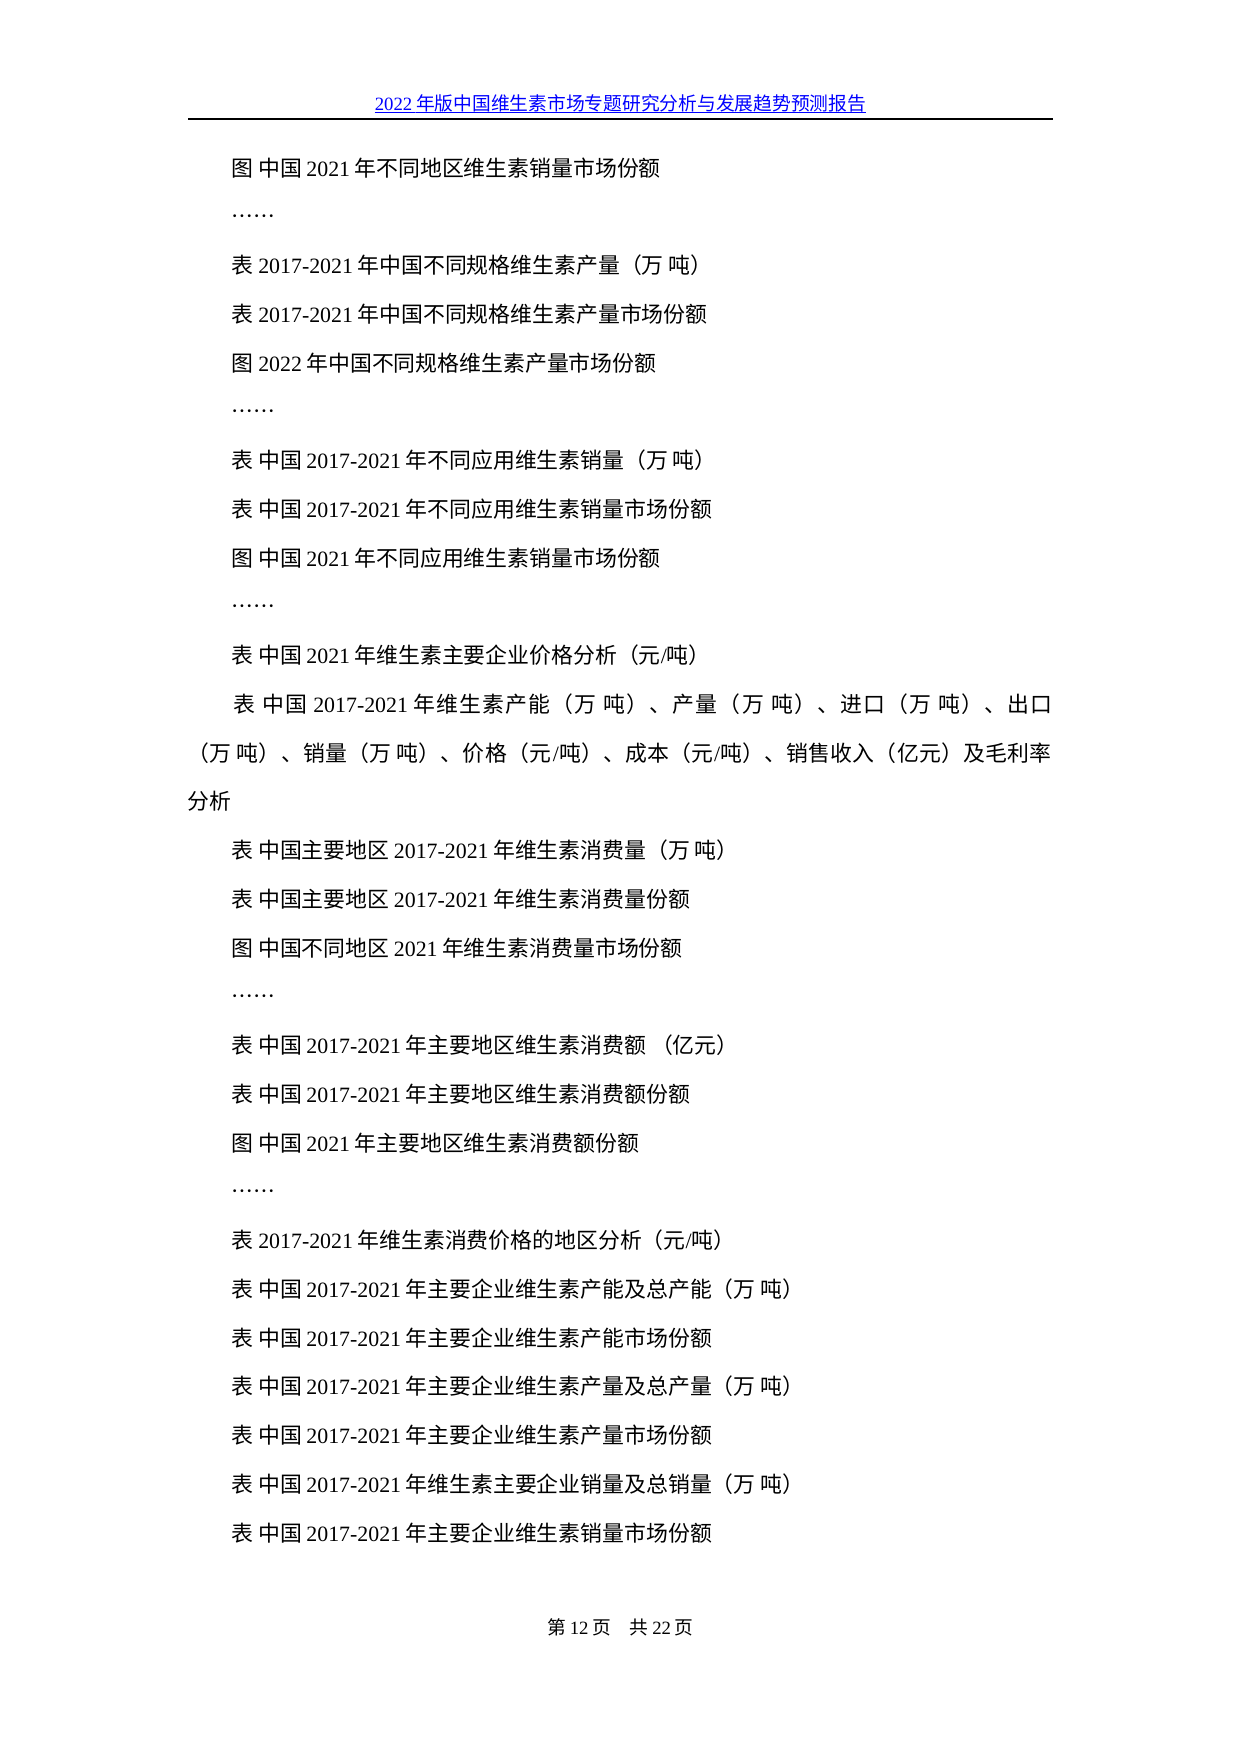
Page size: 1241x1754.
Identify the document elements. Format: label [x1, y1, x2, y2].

text [187, 150, 1053, 1548]
